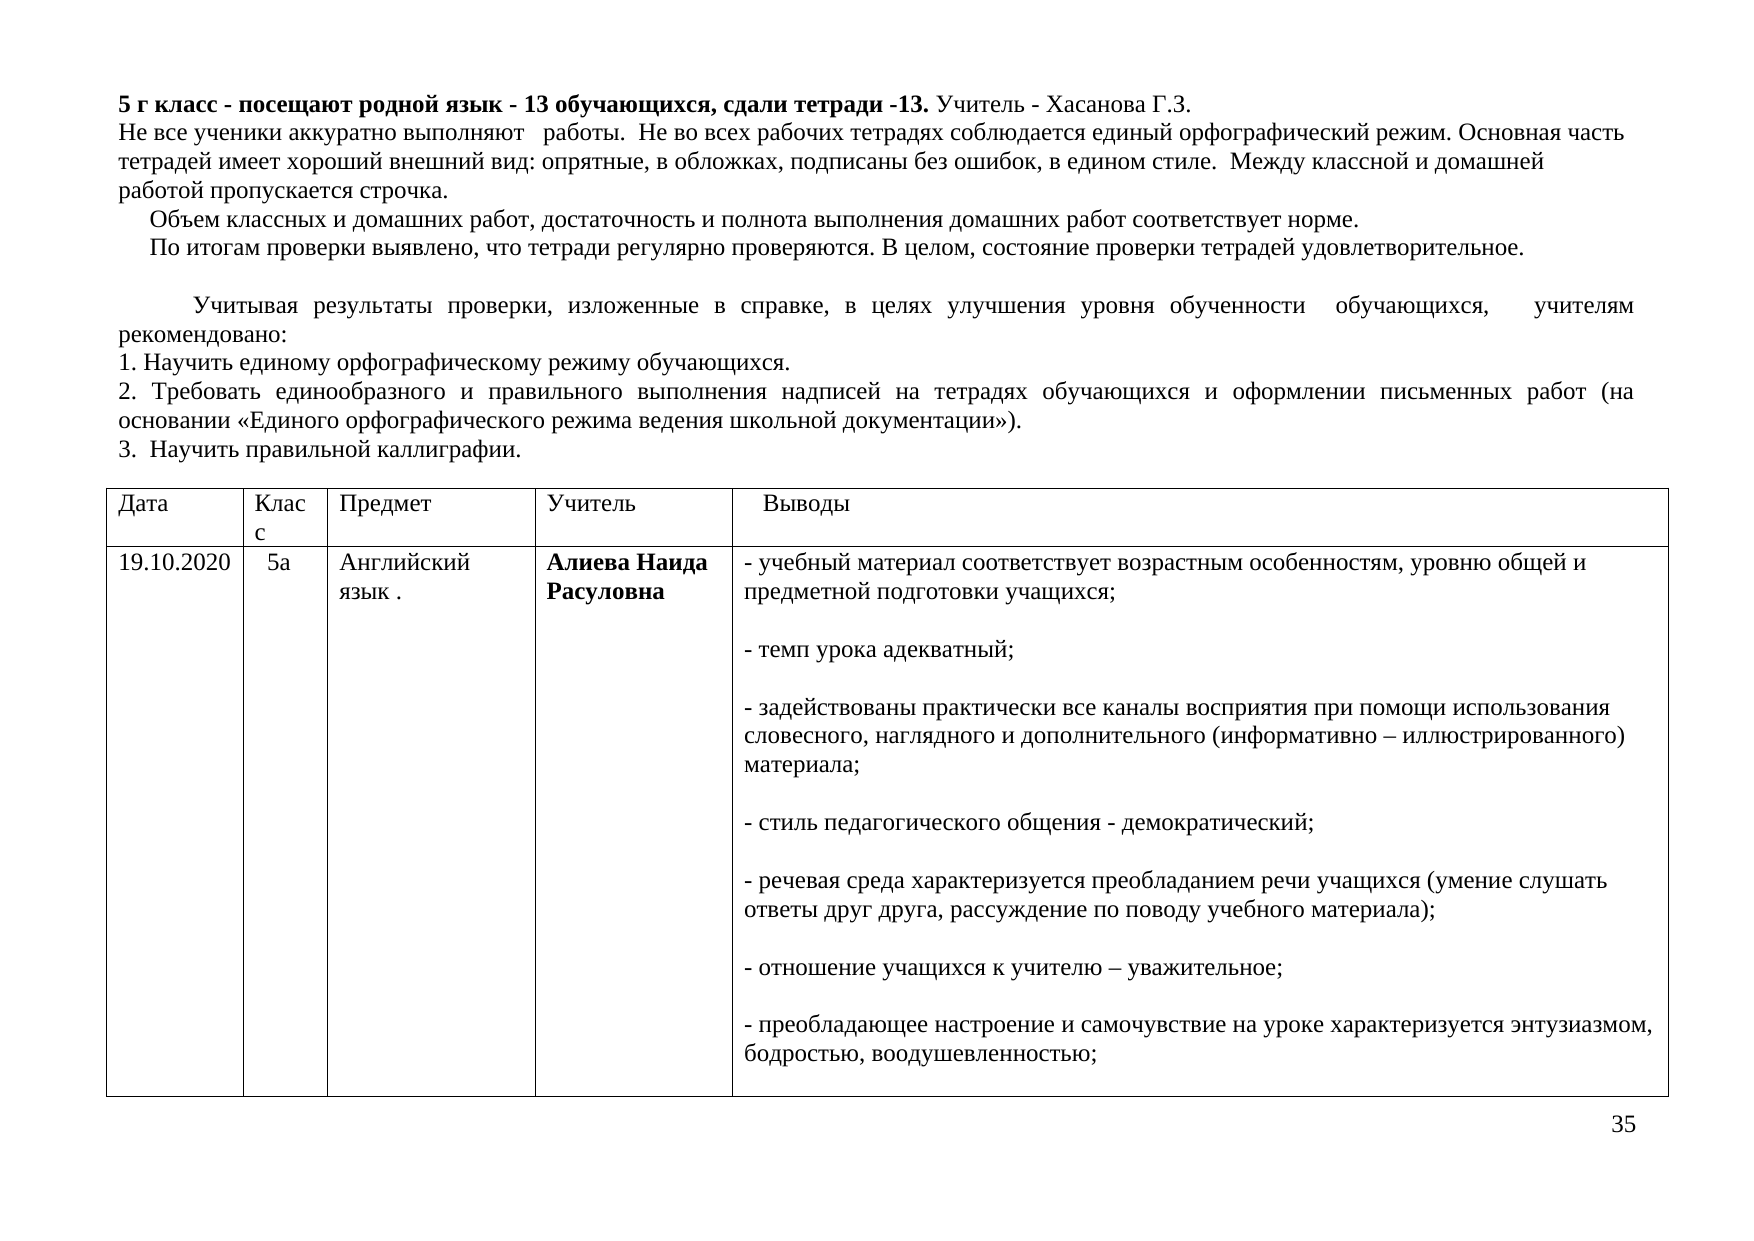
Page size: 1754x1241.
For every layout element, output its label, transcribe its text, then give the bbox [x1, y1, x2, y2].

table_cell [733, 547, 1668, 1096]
text Учитывая результаты проверки, изложенные в справке, в целях улучшения уровня обученности обучающихся, учителям рекомендовано: [118, 290, 1636, 347]
text 2. Требовать единообразного и правильного выполнения надписей на тетрадях обучающихся и оформлении письменных работ (на основании «Единого орфографического режима ведения школьной документации»). [118, 376, 1636, 434]
text Не все ученики аккуратно выполняют работы. Не во всех рабочих тетрадях соблюдается единый орфографический режим. Основная часть тетрадей имеет хороший внешний вид: опрятные, в обложках, подписаны без ошибок, в едином стиле. Между классной и домашней работой пропускается строчка. [118, 117, 1636, 204]
text 1. Научить единому орфографическому режиму обучающихся. [118, 347, 1636, 376]
text Объем классных и домашних работ, достаточность и полнота выполнения домашних работ соответствует норме. [118, 204, 1636, 232]
text 3. Научить правильной каллиграфии. [118, 434, 1636, 462]
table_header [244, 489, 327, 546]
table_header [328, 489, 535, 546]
text По итогам проверки выявлено, что тетради регулярно проверяются. В целом, состояние проверки тетрадей удовлетворительное. [118, 232, 1636, 261]
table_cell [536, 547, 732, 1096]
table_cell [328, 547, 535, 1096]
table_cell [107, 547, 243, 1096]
text 5 г класс - посещают родной язык - 13 обучающихся, сдали тетради -13. Учитель - Хасанова Г.З. [118, 89, 1636, 117]
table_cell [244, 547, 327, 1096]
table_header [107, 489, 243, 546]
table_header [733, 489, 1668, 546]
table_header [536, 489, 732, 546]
